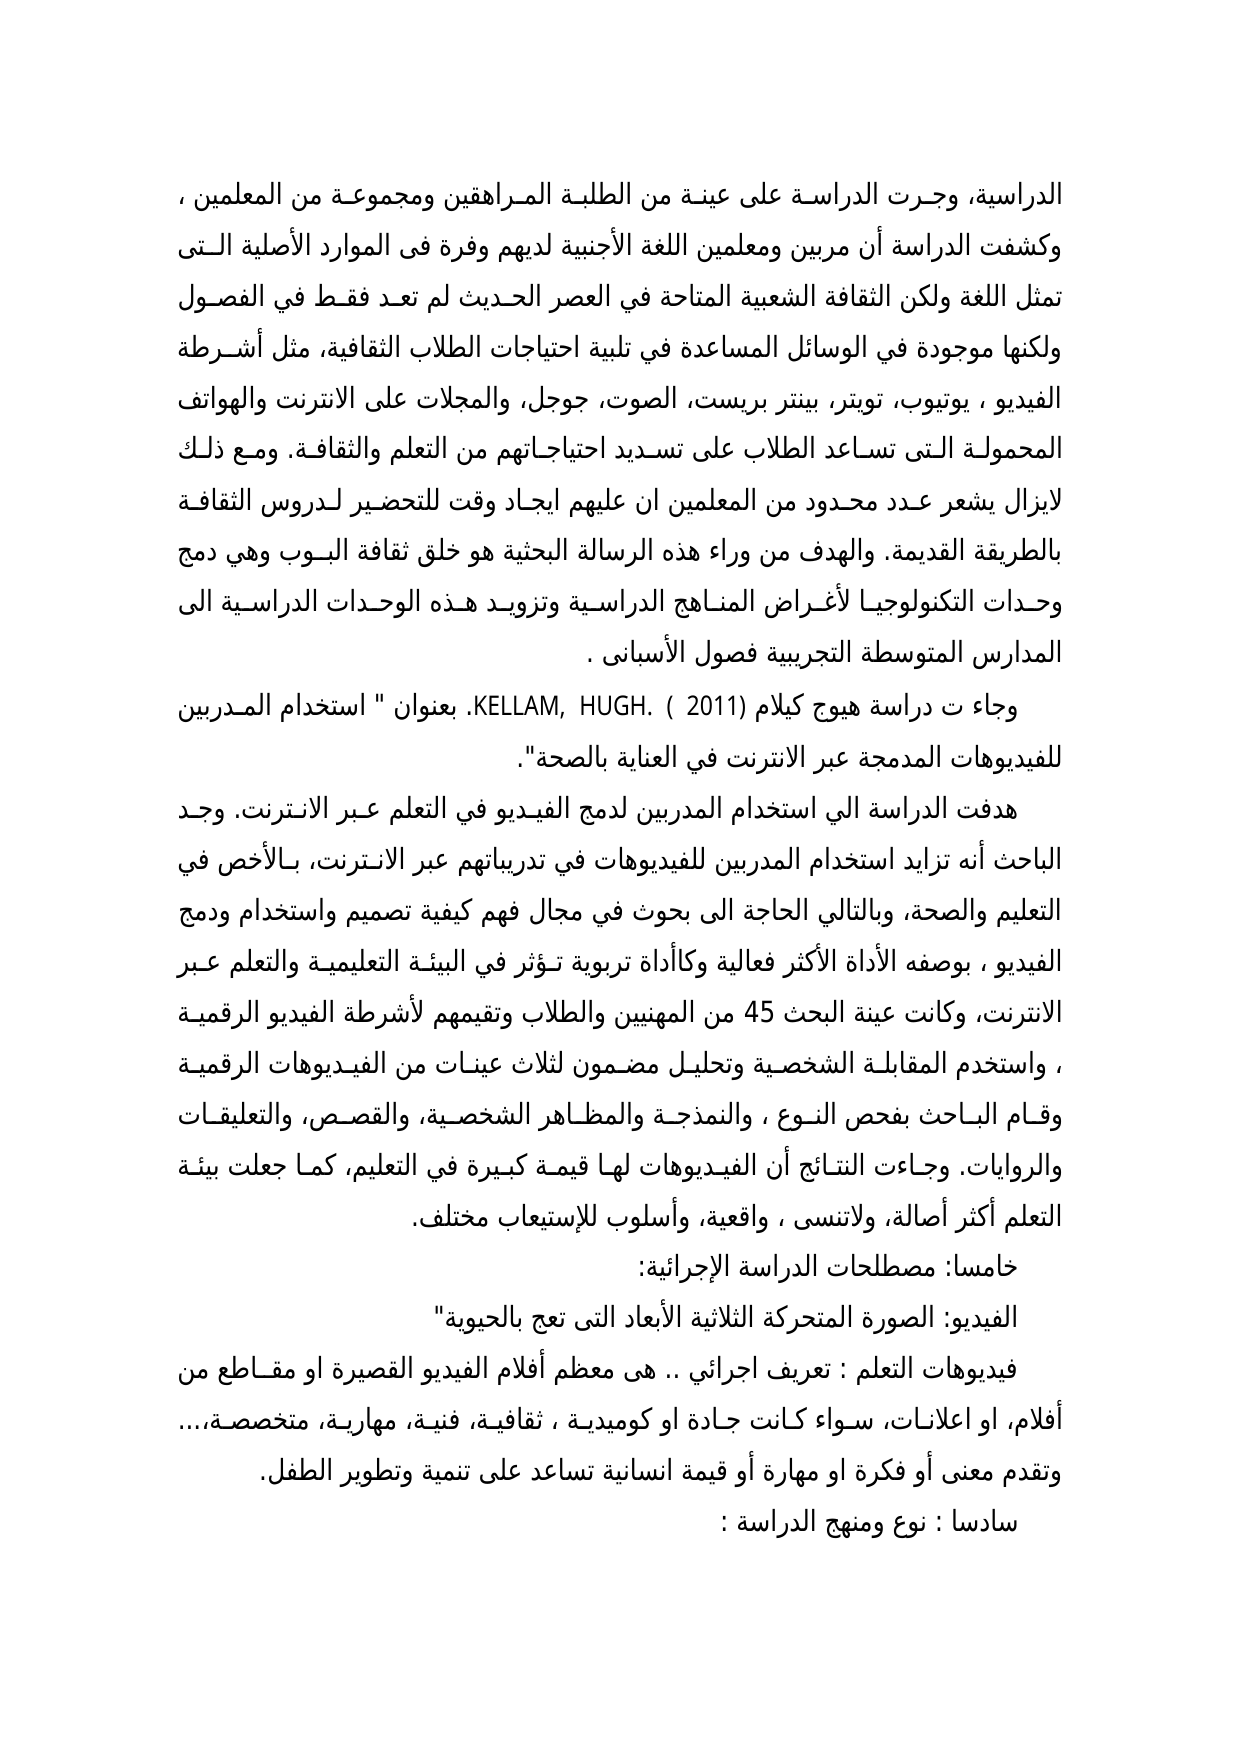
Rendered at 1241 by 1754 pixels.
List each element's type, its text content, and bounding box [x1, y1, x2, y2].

text خامسا: مصطلحات الدراسة الإجرائية: [177, 1250, 1063, 1284]
text هدفت الدراسة الي استخدام المدربين لدمج الفيديو في التعلم عبر الانترنت. وجد الباحث أنه تزايد استخدام المدربين للفيديوهات في تدريباتهم عبر الانترنت، بالأخص في التعليم والصحة، وبالتالي الحاجة الى بحوث في مجال فهم كيفية تصميم واستخدام ودمج الفيديو ، بوصفه الأداة الأكثر فعالية وكاأداة تربوية تؤثر في البيئة التعليمية والتعلم عبر الانترنت، وكانت عينة البحث 45 من المهنيين والطلاب وتقيمهم لأشرطة الفيديو الرقمية ، واستخدم المقابلة الشخصية وتحليل مضمون لثلاث عينات من الفيديوهات الرقمية وقام الباحث بفحص النوع ، والنمذجة والمظاهر الشخصية، والقصص، والتعليقات والروايات. وجاءت النتائج أن الفيديوهات لها قيمة كبيرة في التعليم، كما جعلت بيئة التعلم أكثر أصالة، ولاتنسى ، واقعية، وأسلوب للإستيعاب مختلف. [177, 791, 1063, 1233]
text سادسا : نوع ومنهج الدراسة : [177, 1504, 1063, 1538]
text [177, 177, 1063, 669]
text وجاء ت دراسة هيوج كيلام KELLAM, HUGH. ( 2011). بعنوان " استخدام المدربين للفيديوهات المدمجة عبر الانترنت في العناية بالصحة". [177, 687, 1063, 774]
text الفيديو: الصورة المتحركة الثلاثية الأبعاد التى تعج بالحيوية" [177, 1301, 1063, 1335]
text فيديوهات التعلم : تعريف اجرائي .. هى معظم أفلام الفيديو القصيرة او مقاطع من أفلام، او اعلانات، سواء كانت جادة او كوميدية ، ثقافية، فنية، مهارية، متخصصة،... وتقدم معنى أو فكرة او مهارة أو قيمة انسانية تساعد على تنمية وتطوير الطفل. [177, 1352, 1063, 1487]
